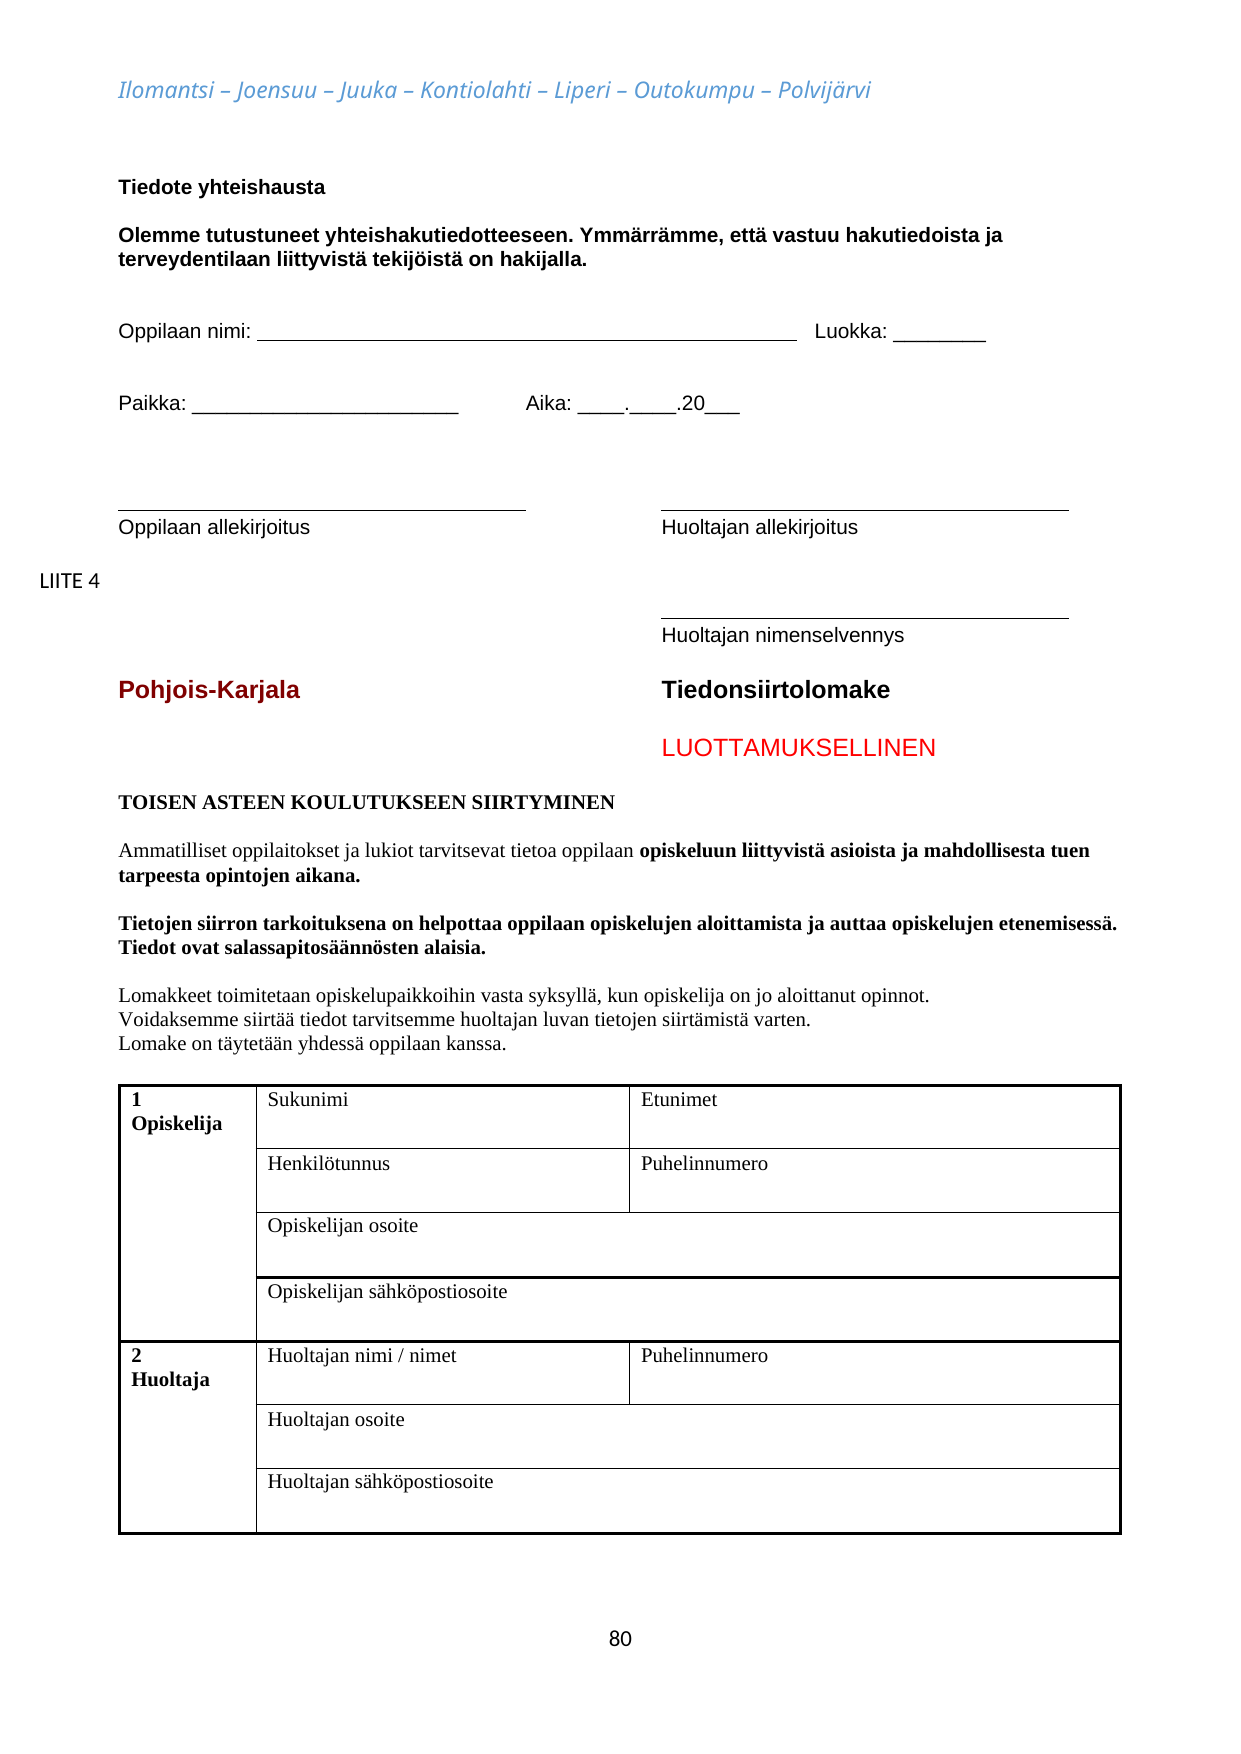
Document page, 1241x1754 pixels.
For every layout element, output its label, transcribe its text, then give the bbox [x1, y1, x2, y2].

table_cell Henkilötunnus [257, 1149, 629, 1212]
table_cell Opiskelijan sähköpostiosoite [257, 1279, 1119, 1340]
table_cell Puhelinnumero [630, 1149, 1119, 1212]
table_cell Huoltajan sähköpostiosoite [257, 1469, 1119, 1532]
table_cell Puhelinnumero [630, 1343, 1119, 1404]
table_cell 2 Huoltaja [121, 1343, 256, 1532]
text Oppilaan nimi: Luokka: ________ [118, 319, 1122, 343]
text LUOTTAMUKSELLINEN [526, 733, 1122, 762]
text Oppilaan allekirjoitus Huoltajan allekirjoitus [118, 514, 1122, 538]
text Olemme tutustuneet yhteishakutiedotteeseen. Ymmärrämme, että vastuu hakutiedoista ja terveydentilaan liittyvistä tekijöistä on hakijalla. [118, 223, 1122, 271]
text Tiedote yhteishausta [118, 175, 1122, 199]
text Tietojen siirron tarkoituksena on helpottaa oppilaan opiskelujen aloittamista ja auttaa opiskelujen etenemisessä. Tiedot ovat salassapitosäännösten alaisia. [118, 911, 1122, 959]
text Lomakkeet toimitetaan opiskelupaikkoihin vasta syksyllä, kun opiskelija on jo aloittanut opinnot. [118, 983, 1122, 1007]
table_cell Opiskelijan osoite [257, 1213, 1119, 1276]
table_header Etunimet [630, 1087, 1119, 1148]
table_cell Huoltajan osoite [257, 1405, 1119, 1468]
table_cell Huoltajan nimi / nimet [257, 1343, 629, 1404]
text Pohjois-Karjala Tiedonsiirtolomake [118, 675, 1122, 704]
table_header 1 Opiskelija [121, 1087, 256, 1340]
text Huoltajan nimenselvennys [118, 623, 1122, 647]
text Lomake on täytetään yhdessä oppilaan kanssa. [118, 1031, 1122, 1055]
text Paikka: _______________________ Aika: ____.____.20___ [118, 391, 1122, 439]
text Voidaksemme siirtää tiedot tarvitsemme huoltajan luvan tietojen siirtämistä varten. [118, 1007, 1122, 1031]
text Ammatilliset oppilaitokset ja lukiot tarvitsevat tietoa oppilaan opiskeluun liittyvistä asioista ja mahdollisesta tuen tarpeesta opintojen aikana. [118, 838, 1122, 887]
text TOISEN ASTEEN KOULUTUKSEEN SIIRTYMINEN [118, 790, 1122, 814]
table_header Sukunimi [257, 1087, 629, 1148]
